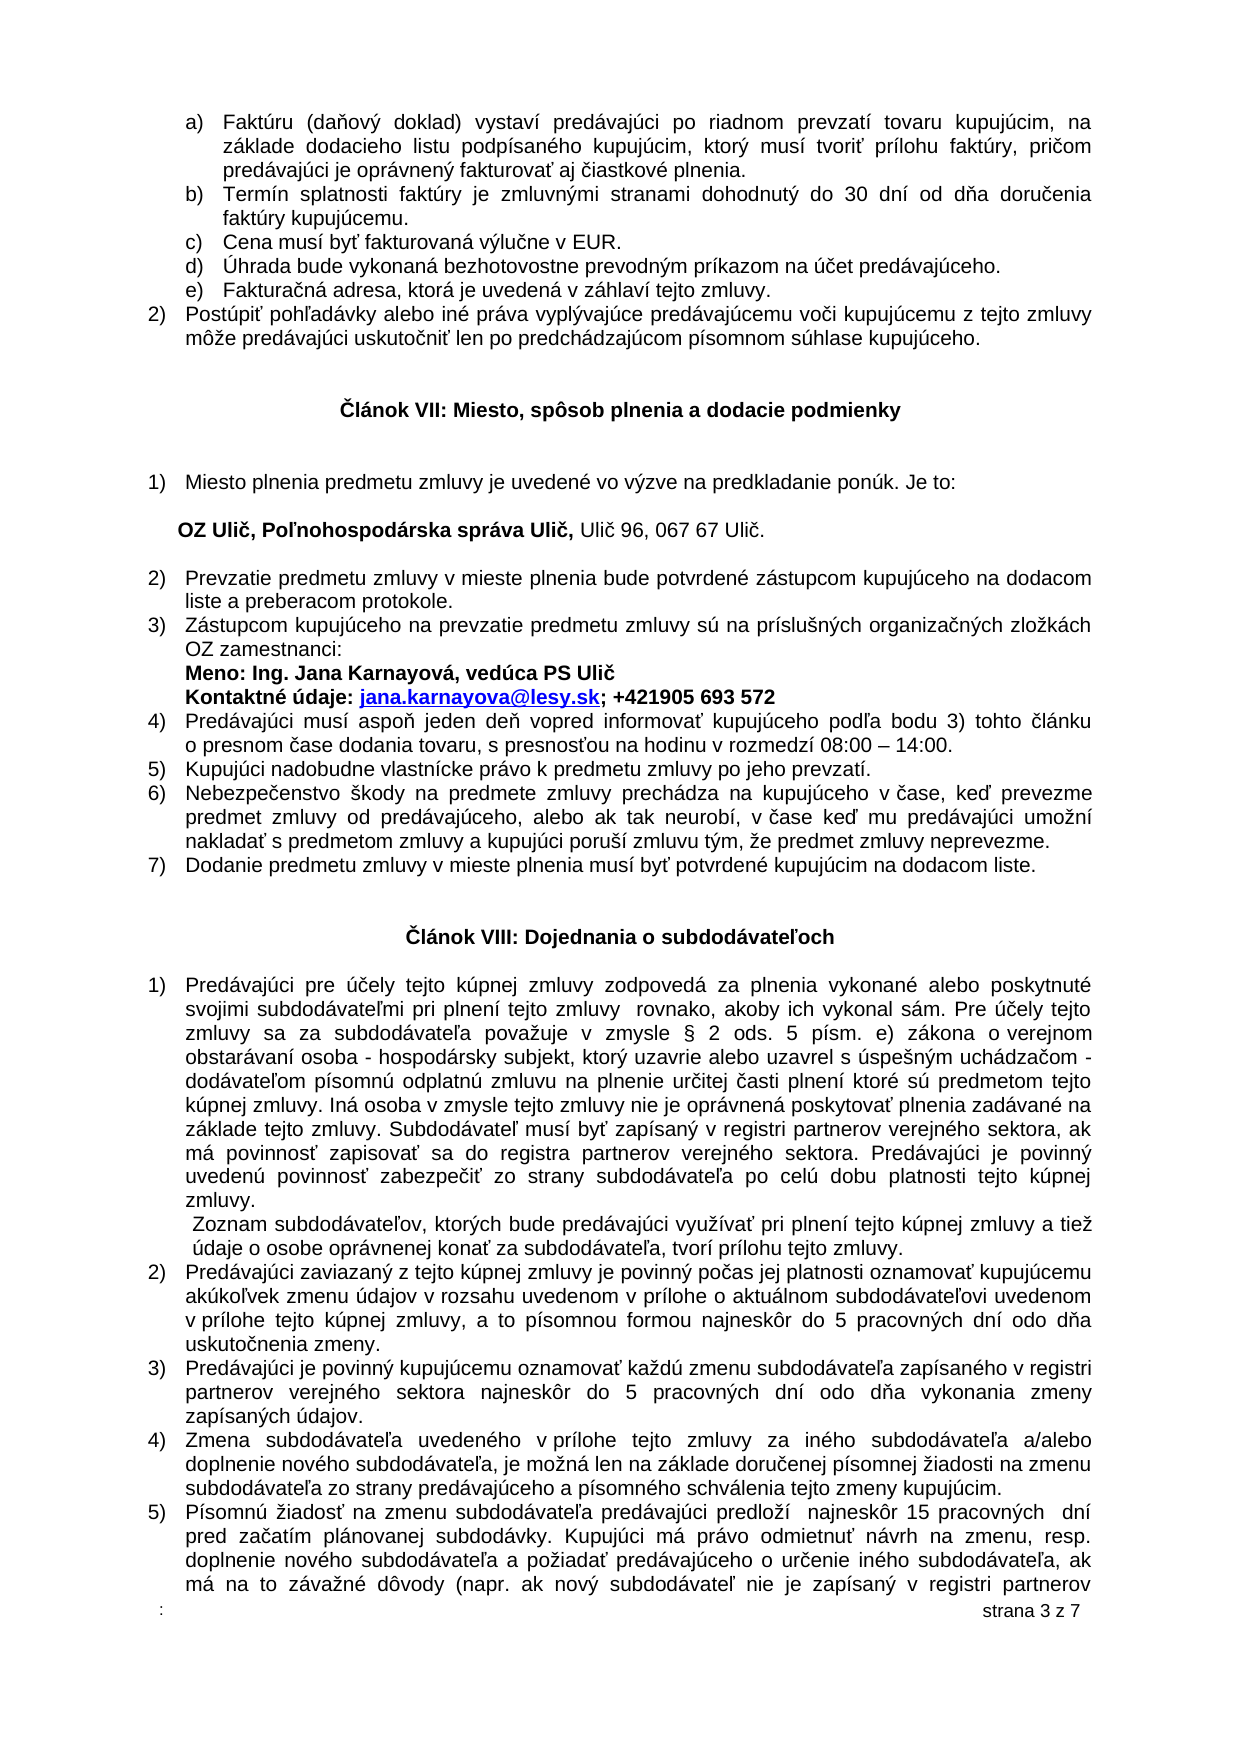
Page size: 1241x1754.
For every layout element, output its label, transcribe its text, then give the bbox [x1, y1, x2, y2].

list Úhrada bude vykonaná bezhotovostne prevodným príkazom na účet predávajúceho. [185, 254, 1093, 278]
text Článok VII: Miesto, spôsob plnenia a dodacie podmienky [148, 398, 1093, 422]
list Zmena subdodávateľa uvedeného v prílohe tejto zmluvy za iného subdodávateľa a/alebo doplnenie nového subdodávateľa, je možná len na základe doručenej písomnej žiadosti na zmenu subdodávateľa zo strany predávajúceho a písomného schválenia tejto zmeny kupujúcim. [148, 1428, 1093, 1500]
list Postúpiť pohľadávky alebo iné práva vyplývajúce predávajúcemu voči kupujúcemu z tejto zmluvy môže predávajúci uskutočniť len po predchádzajúcom písomnom súhlase kupujúceho. [148, 302, 1093, 350]
text Zoznam subdodávateľov, ktorých bude predávajúci využívať pri plnení tejto kúpnej zmluvy a tiež údaje o osobe oprávnenej konať za subdodávateľa, tvorí prílohu tejto zmluvy. [192, 1212, 1093, 1260]
list Faktúru (daňový doklad) vystaví predávajúci po riadnom prevzatí tovaru kupujúcim, na základe dodacieho listu podpísaného kupujúcim, ktorý musí tvoriť prílohu faktúry, pričom predávajúci je oprávnený fakturovať aj čiastkové plnenia. [185, 110, 1093, 182]
text OZ Ulič, Poľnohospodárska správa Ulič, Ulič 96, 067 67 Ulič. [177, 517, 1093, 541]
list Nebezpečenstvo škody na predmete zmluvy prechádza na kupujúceho v čase, keď prevezme predmet zmluvy od predávajúceho, alebo ak tak neurobí, v čase keď mu predávajúci umožní nakladať s predmetom zmluvy a kupujúci poruší zmluvu tým, že predmet zmluvy neprevezme. [148, 781, 1093, 853]
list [148, 1500, 1093, 1596]
text Meno: Ing. Jana Karnayová, vedúca PS Ulič [185, 661, 1093, 685]
text Článok VIII: Dojednania o subdodávateľoch [148, 925, 1093, 949]
list Predávajúci pre účely tejto kúpnej zmluvy zodpovedá za plnenia vykonané alebo poskytnuté svojimi subdodávateľmi pri plnení tejto zmluvy rovnako, akoby ich vykonal sám. Pre účely tejto zmluvy sa za subdodávateľa považuje v zmysle § 2 ods. 5 písm. e) zákona o verejnom obstarávaní osoba - hospodársky subjekt, ktorý uzavrie alebo uzavrel s úspešným uchádzačom - dodávateľom písomnú odplatnú zmluvu na plnenie určitej časti plnení ktoré sú predmetom tejto kúpnej zmluvy. Iná osoba v zmysle tejto zmluvy nie je oprávnená poskytovať plnenia zadávané na základe tejto zmluvy. Subdodávateľ musí byť zapísaný v registri partnerov verejného sektora, ak má povinnosť zapisovať sa do registra partnerov verejného sektora. Predávajúci je povinný uvedenú povinnosť zabezpečiť zo strany subdodávateľa po celú dobu platnosti tejto kúpnej zmluvy. [148, 973, 1093, 1212]
list Dodanie predmetu zmluvy v mieste plnenia musí byť potvrdené kupujúcim na dodacom liste. [148, 853, 1093, 877]
list Miesto plnenia predmetu zmluvy je uvedené vo výzve na predkladanie ponúk. Je to: [148, 469, 1093, 493]
text Kontaktné údaje: jana.karnayova@lesy.sk; +421905 693 572 [185, 685, 1093, 709]
list Cena musí byť fakturovaná výlučne v EUR. [185, 230, 1093, 254]
list Termín splatnosti faktúry je zmluvnými stranami dohodnutý do 30 dní od dňa doručenia faktúry kupujúcemu. [185, 182, 1093, 230]
list Predávajúci musí aspoň jeden deň vopred informovať kupujúceho podľa bodu 3) tohto článku o presnom čase dodania tovaru, s presnosťou na hodinu v rozmedzí 08:00 – 14:00. [148, 709, 1093, 757]
list Prevzatie predmetu zmluvy v mieste plnenia bude potvrdené zástupcom kupujúceho na dodacom liste a preberacom protokole. [148, 565, 1093, 613]
list Kupujúci nadobudne vlastnícke právo k predmetu zmluvy po jeho prevzatí. [148, 757, 1093, 781]
list Predávajúci zaviazaný z tejto kúpnej zmluvy je povinný počas jej platnosti oznamovať kupujúcemu akúkoľvek zmenu údajov v rozsahu uvedenom v prílohe o aktuálnom subdodávateľovi uvedenom v prílohe tejto kúpnej zmluvy, a to písomnou formou najneskôr do 5 pracovných dní odo dňa uskutočnenia zmeny. [148, 1260, 1093, 1356]
list Zástupcom kupujúceho na prevzatie predmetu zmluvy sú na príslušných organizačných zložkách OZ zamestnanci: [148, 613, 1093, 661]
list Predávajúci je povinný kupujúcemu oznamovať každú zmenu subdodávateľa zapísaného v registri partnerov verejného sektora najneskôr do 5 pracovných dní odo dňa vykonania zmeny zapísaných údajov. [148, 1356, 1093, 1428]
list Fakturačná adresa, ktorá je uvedená v záhlaví tejto zmluvy. [185, 278, 1093, 302]
